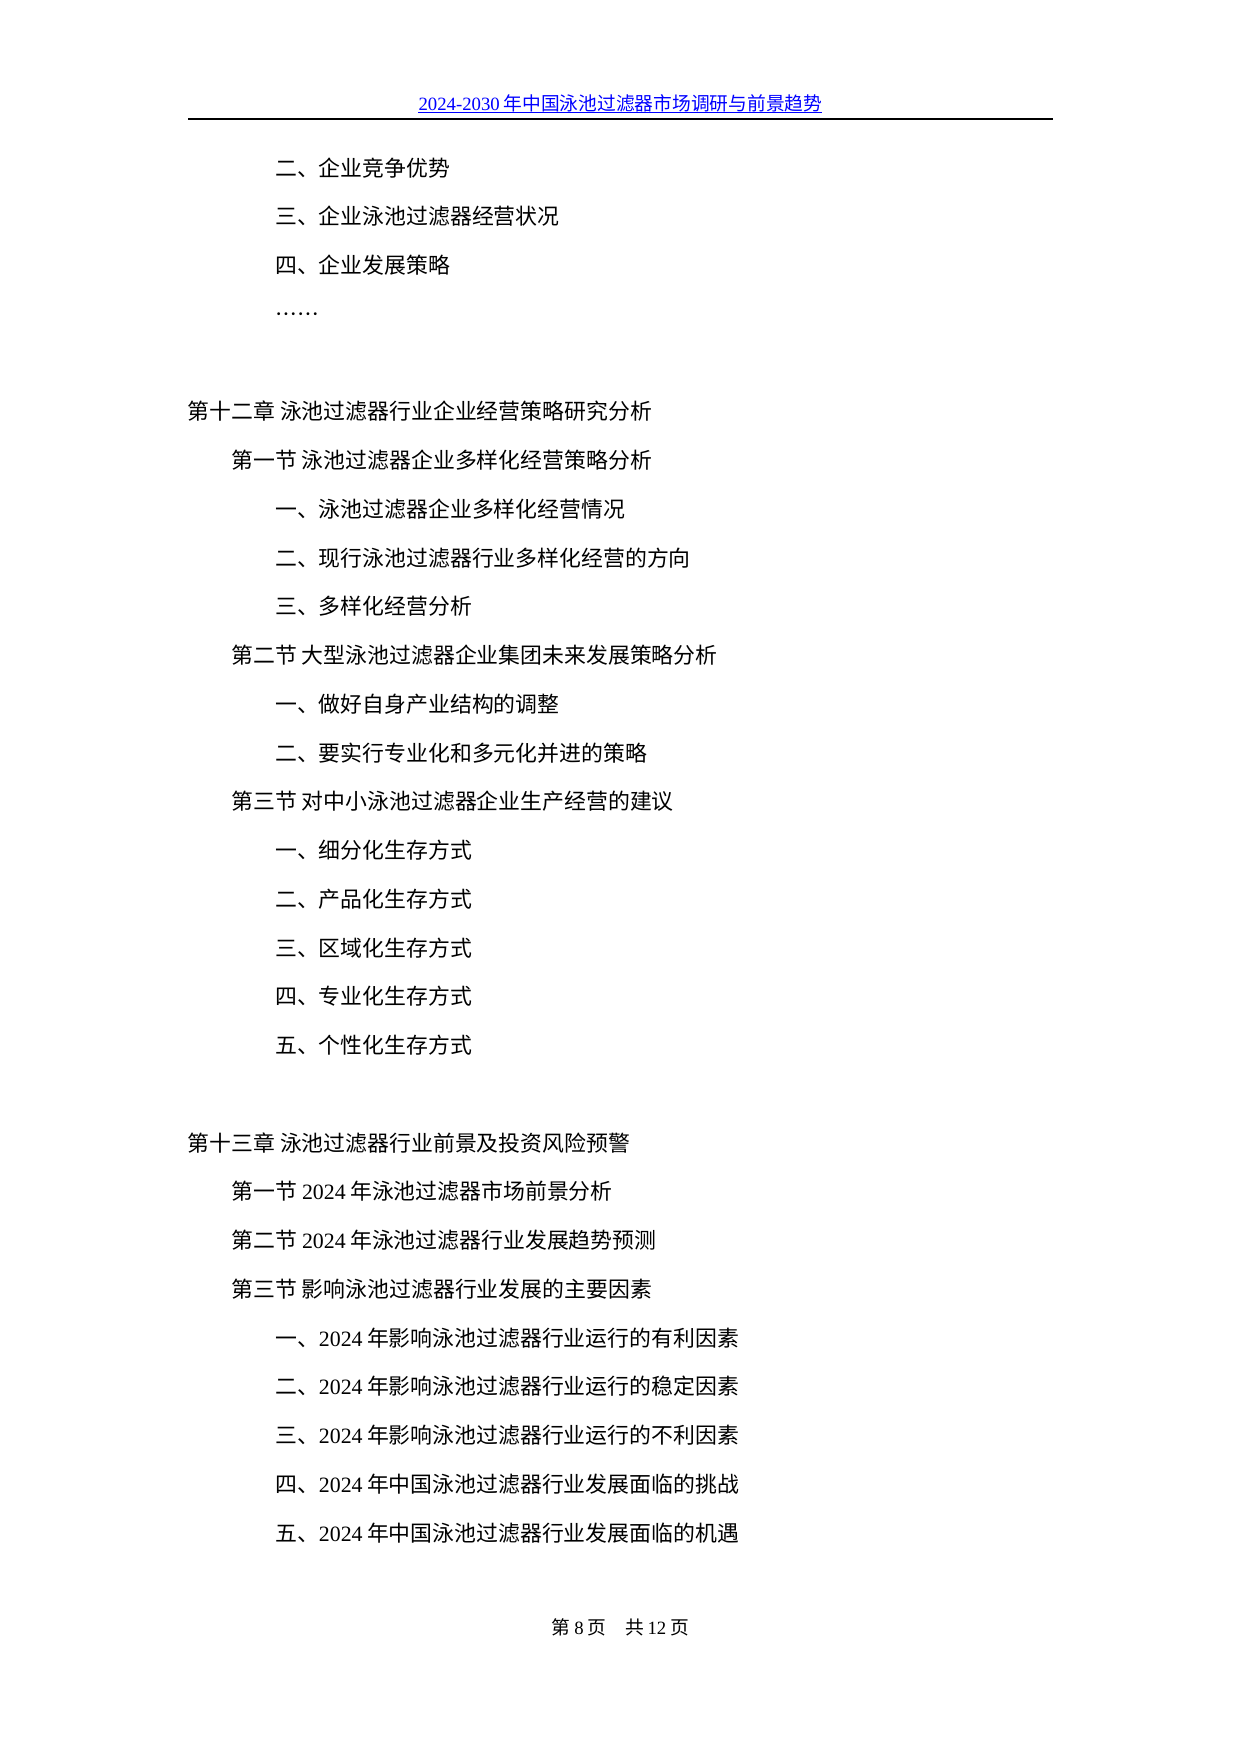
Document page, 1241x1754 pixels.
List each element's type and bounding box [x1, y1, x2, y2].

text [187, 150, 1053, 1548]
